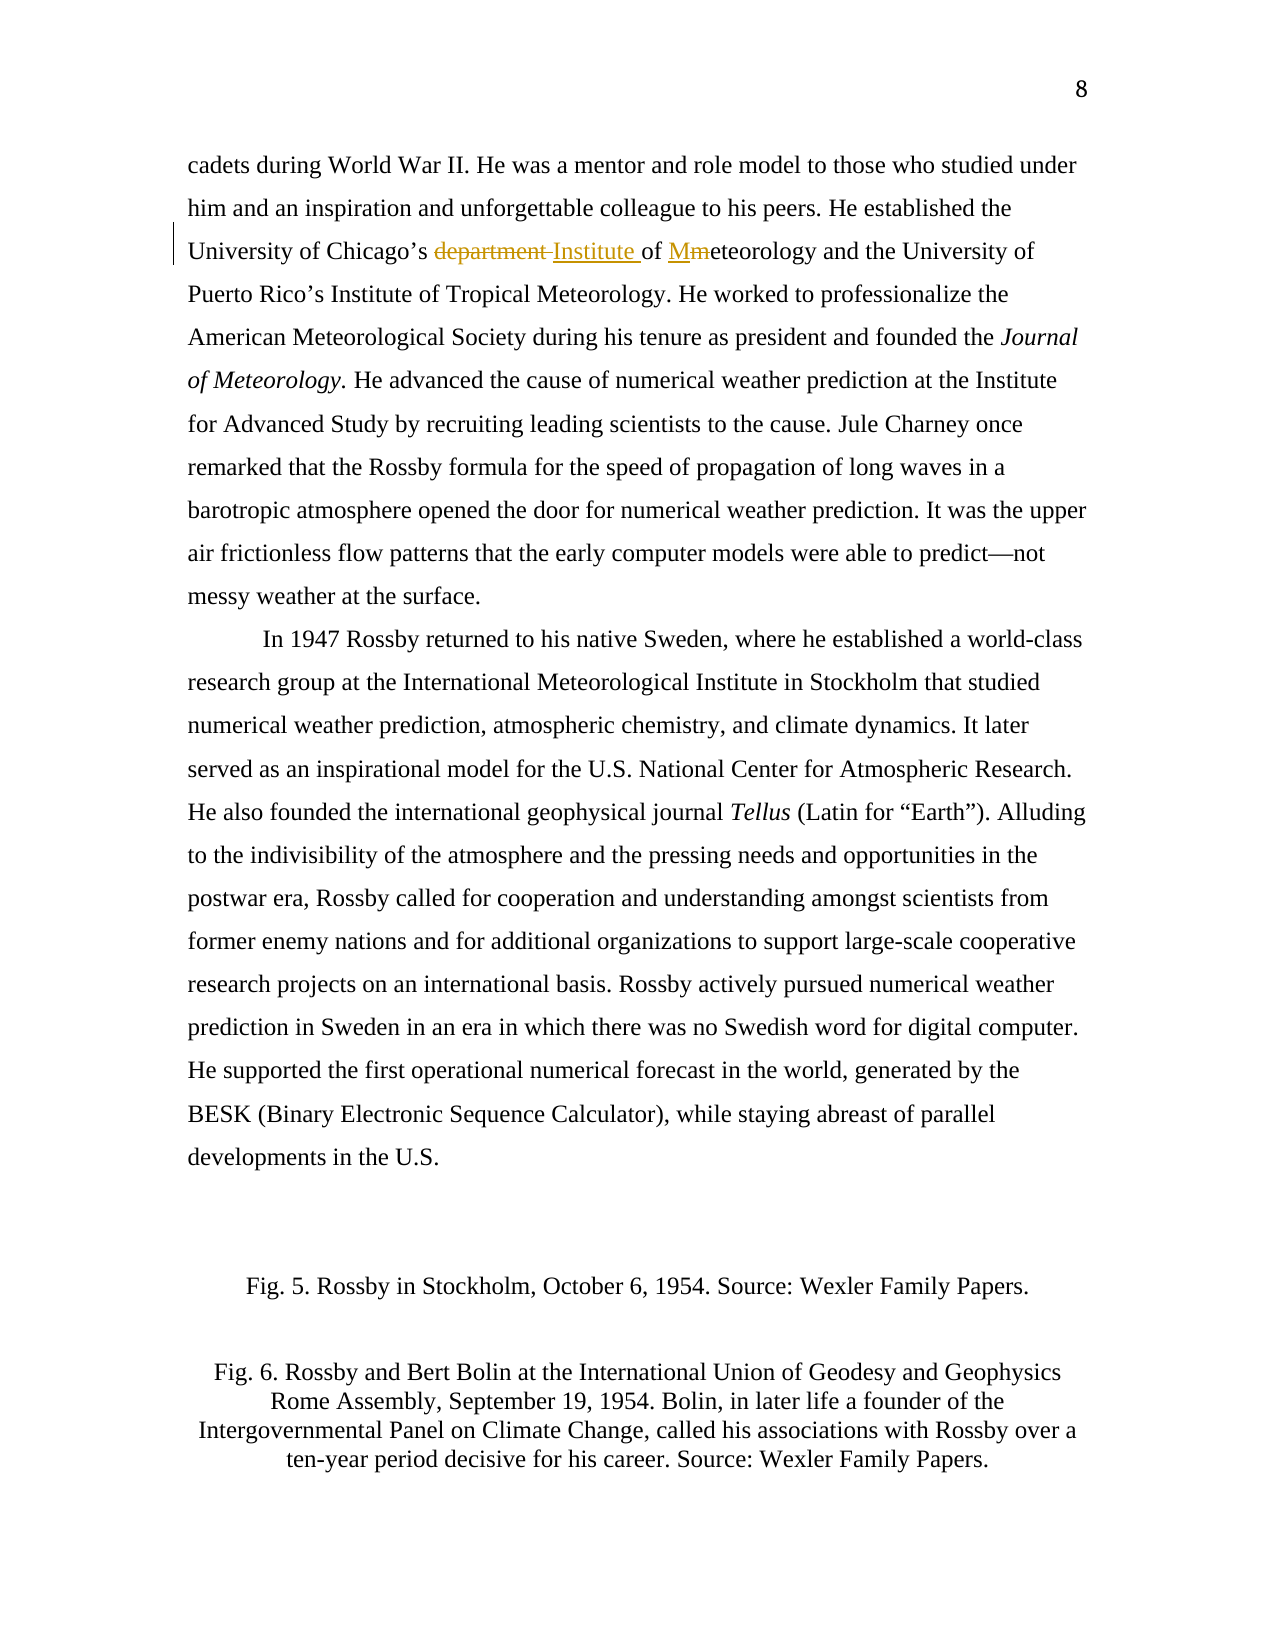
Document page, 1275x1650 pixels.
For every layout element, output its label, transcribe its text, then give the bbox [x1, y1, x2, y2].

text In 1947 Rossby returned to his native Sweden, where he established a world-class research group at the International Meteorological Institute in Stockholm that studied numerical weather prediction, atmospheric chemistry, and climate dynamics. It later served as an inspirational model for the U.S. National Center for Atmospheric Research. He also founded the international geophysical journal Tellus (Latin for “Earth”). Alluding to the indivisibility of the atmosphere and the pressing needs and opportunities in the postwar era, Rossby called for cooperation and understanding amongst scientists from former enemy nations and for additional organizations to support large-scale cooperative research projects on an international basis. Rossby actively pursued numerical weather prediction in Sweden in an era in which there was no Swedish word for digital computer. He supported the first operational numerical forecast in the world, generated by the BESK (Binary Electronic Sequence Calculator), while staying abreast of parallel developments in the U.S. [187, 624, 1087, 1171]
text Fig. 5. Rossby in Stockholm, October 6, 1954. Source: Wexler Family Papers. [187, 1271, 1087, 1300]
text Fig. 6. Rossby and Bert Bolin at the International Union of Geodesy and Geophysics Rome Assembly, September 19, 1954. Bolin, in later life a founder of the Intergovernmental Panel on Climate Change, called his associations with Rossby over a ten-year period decisive for his career. Source: Wexler Family Papers. [187, 1357, 1087, 1472]
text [187, 150, 1087, 610]
